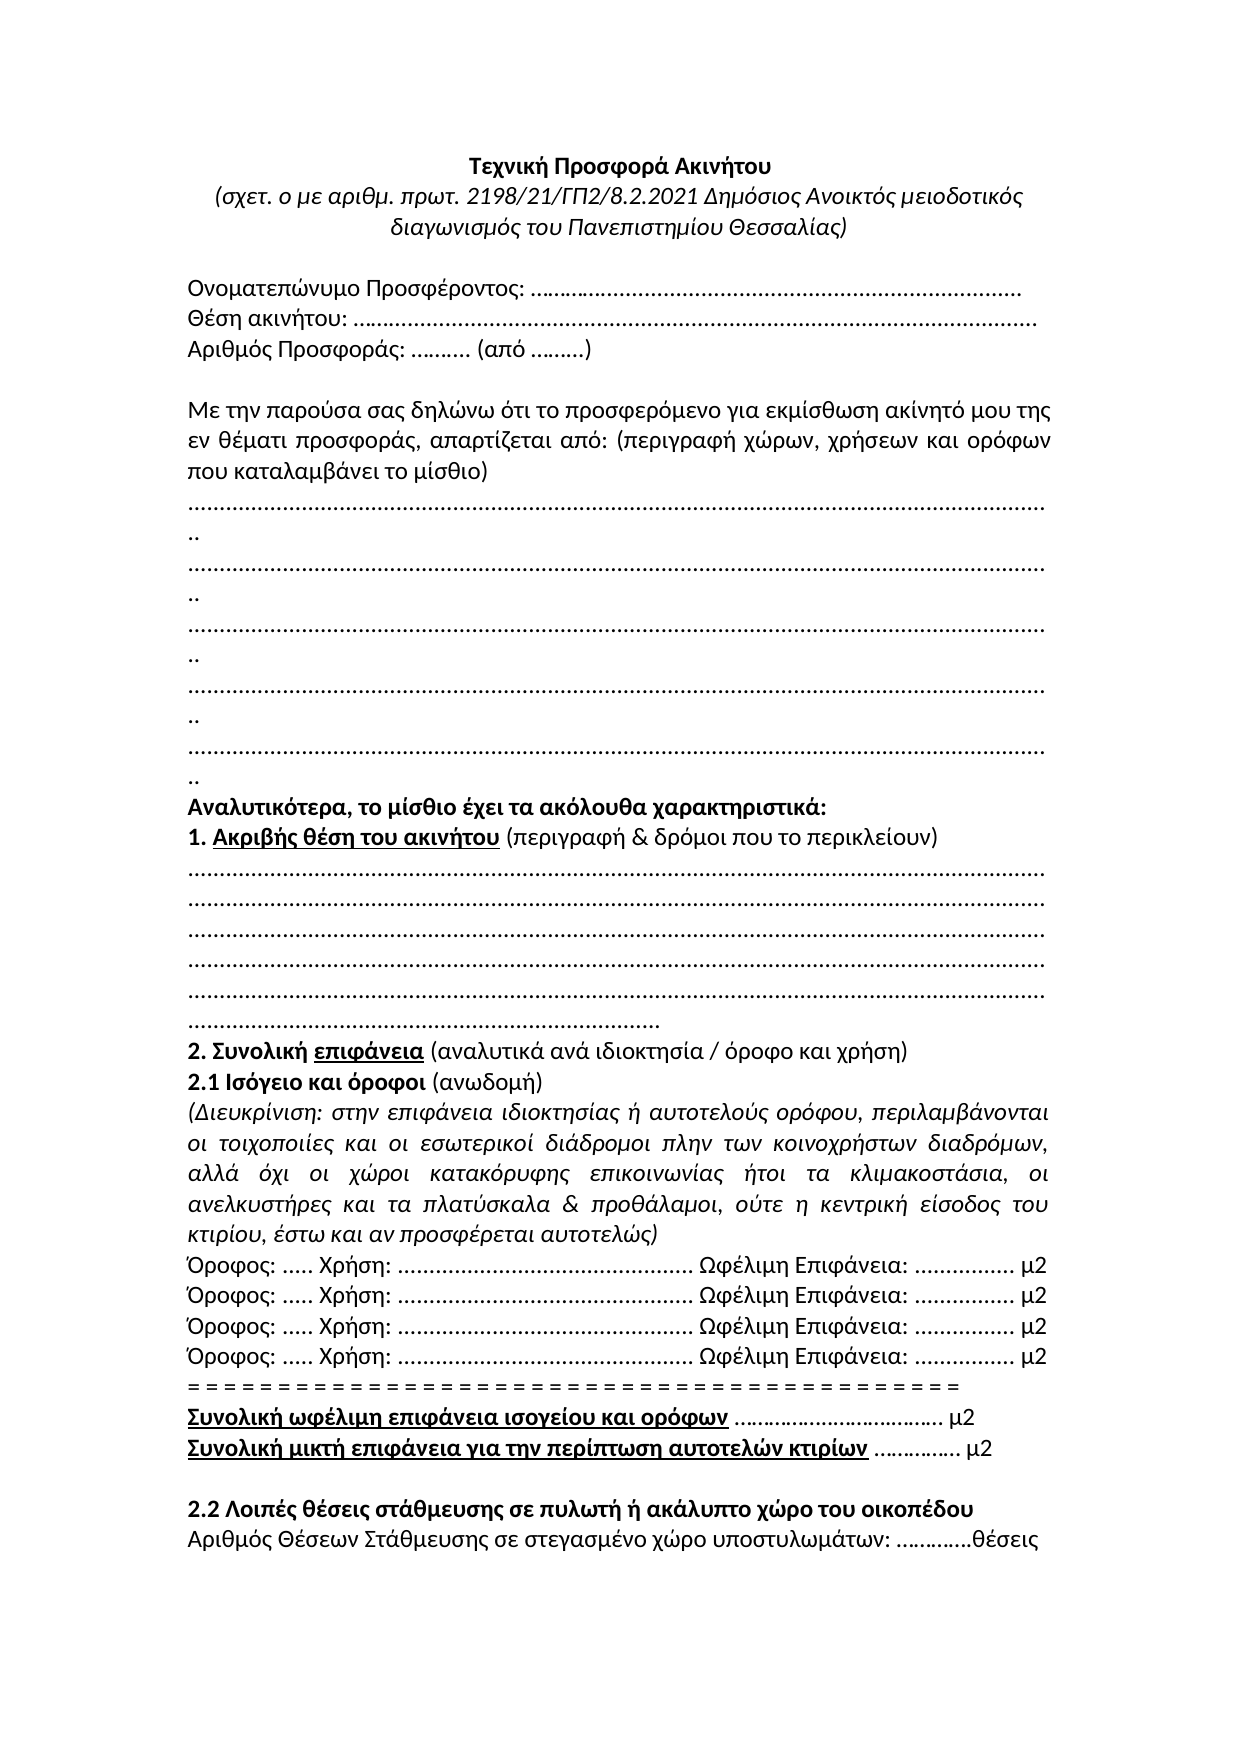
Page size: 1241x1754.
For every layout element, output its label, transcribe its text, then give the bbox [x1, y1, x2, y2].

text Όροφος: ..... Χρήση: ............................................... Ωφέλιμη Επιφάνεια: ................ μ2 [187, 1279, 1053, 1310]
text = = = = = = = = = = = = = = = = = = = = = = = = = = = = = = = = = = = = = = = = = = = [187, 1371, 1053, 1401]
text Αριθμός Προσφοράς: …….... (από ……...) [187, 333, 1053, 364]
text 2.1 Ισόγειο και όροφοι (ανωδομή) [187, 1066, 1053, 1096]
text ................................................................................................................................................................................................................................................................................................................................................................................................................................................................................................................................................................................................................................................................................................................................................................................... [187, 852, 1053, 1035]
text Συνολική ωφέλιμη επιφάνεια ισογείου και ορόφων ……………..……….……… μ2 [187, 1401, 1053, 1432]
text Με την παρούσα σας δηλώνω ότι το προσφερόμενο για εκμίσθωση ακίνητό μου της εν θέματι προσφοράς, απαρτίζεται από: (περιγραφή χώρων, χρήσεων και ορόφων που καταλαμβάνει το μίσθιο) [187, 394, 1053, 486]
text .......................................................................................................................................... [187, 608, 1053, 669]
text .......................................................................................................................................... [187, 486, 1053, 547]
text Τεχνική Προσφορά Ακινήτου [187, 150, 1053, 181]
text (Διευκρίνιση: στην επιφάνεια ιδιοκτησίας ή αυτοτελούς ορόφου, περιλαμβάνονται οι τοιχοποιίες και οι εσωτερικοί διάδρομοι πλην των κοινοχρήστων διαδρόμων, αλλά όχι οι χώροι κατακόρυφης επικοινωνίας ήτοι τα κλιμακοστάσια, οι ανελκυστήρες και τα πλατύσκαλα & προθάλαμοι, ούτε η κεντρική είσοδος του κτιρίου, έστω και αν προσφέρεται αυτοτελώς) [187, 1096, 1053, 1249]
text Όροφος: ..... Χρήση: ............................................... Ωφέλιμη Επιφάνεια: ................ μ2 [187, 1249, 1053, 1279]
text Αναλυτικότερα, το μίσθιο έχει τα ακόλουθα χαρακτηριστικά: [187, 791, 1053, 821]
text (σχετ. ο με αριθμ. πρωτ. 2198/21/ΓΠ2/8.2.2021 Δημόσιος Ανοικτός μειοδοτικός διαγωνισμός του Πανεπιστημίου Θεσσαλίας) [187, 181, 1053, 242]
text Όροφος: ..... Χρήση: ............................................... Ωφέλιμη Επιφάνεια: ................ μ2 [187, 1340, 1053, 1371]
text 2.2 Λοιπές θέσεις στάθμευσης σε πυλωτή ή ακάλυπτο χώρο του οικοπέδου [187, 1493, 1053, 1523]
text .......................................................................................................................................... [187, 669, 1053, 730]
text Αριθμός Θέσεων Στάθμευσης σε στεγασμένο χώρο υποστυλωμάτων: ………….θέσεις [187, 1523, 1053, 1554]
text Όροφος: ..... Χρήση: ............................................... Ωφέλιμη Επιφάνεια: ................ μ2 [187, 1310, 1053, 1340]
text .......................................................................................................................................... [187, 730, 1053, 791]
text 2. Συνολική επιφάνεια (αναλυτικά ανά ιδιοκτησία / όροφο και χρήση) [187, 1035, 1053, 1066]
text 1. Ακριβής θέση του ακινήτου (περιγραφή & δρόμοι που το περικλείουν) [187, 821, 1053, 852]
text Ονοματεπώνυμο Προσφέροντος: …………................................................................... [187, 272, 1053, 303]
text Συνολική μικτή επιφάνεια για την περίπτωση αυτοτελών κτιρίων …………… μ2 [187, 1432, 1053, 1462]
text .......................................................................................................................................... [187, 547, 1053, 608]
text Θέση ακινήτου: ……....................................................................................................... [187, 303, 1053, 333]
